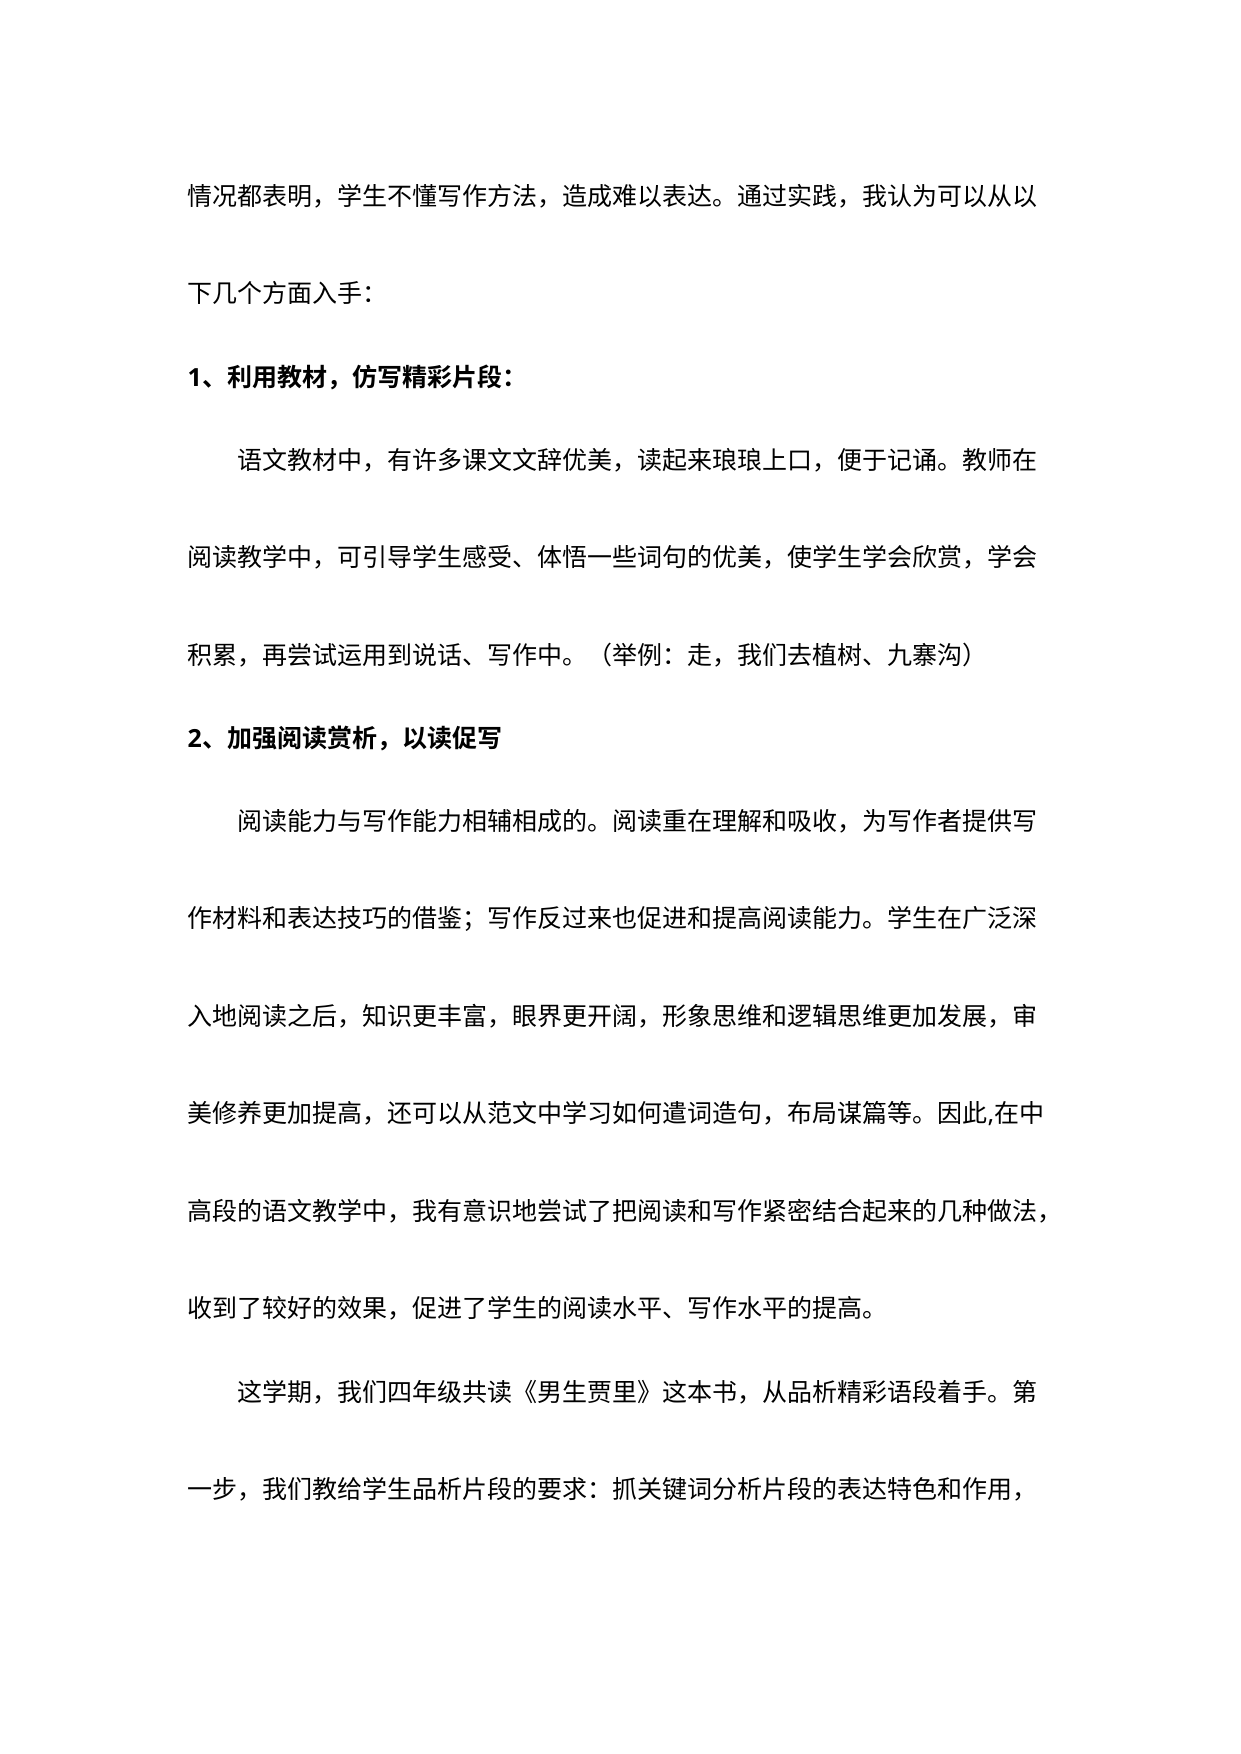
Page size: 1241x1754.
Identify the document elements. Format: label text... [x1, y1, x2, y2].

text 语文教材中，有许多课文文辞优美，读起来琅琅上口，便于记诵。教师在阅读教学中，可引导学生感受、体悟一些词句的优美，使学生学会欣赏，学会积累，再尝试运用到说话、写作中。（举例：走，我们去植树、九寨沟） [187, 426, 1053, 686]
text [187, 1358, 1053, 1520]
text 2、加强阅读赏析，以读促写 [187, 704, 1053, 769]
text 1、利用教材，仿写精彩片段： [187, 343, 1053, 408]
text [187, 162, 1053, 324]
text 阅读能力与写作能力相辅相成的。阅读重在理解和吸收，为写作者提供写作材料和表达技巧的借鉴；写作反过来也促进和提高阅读能力。学生在广泛深入地阅读之后，知识更丰富，眼界更开阔，形象思维和逻辑思维更加发展，审美修养更加提高，还可以从范文中学习如何遣词造句，布局谋篇等。因此,在中高段的语文教学中，我有意识地尝试了把阅读和写作紧密结合起来的几种做法，收到了较好的效果，促进了学生的阅读水平、写作水平的提高。 [187, 787, 1053, 1339]
